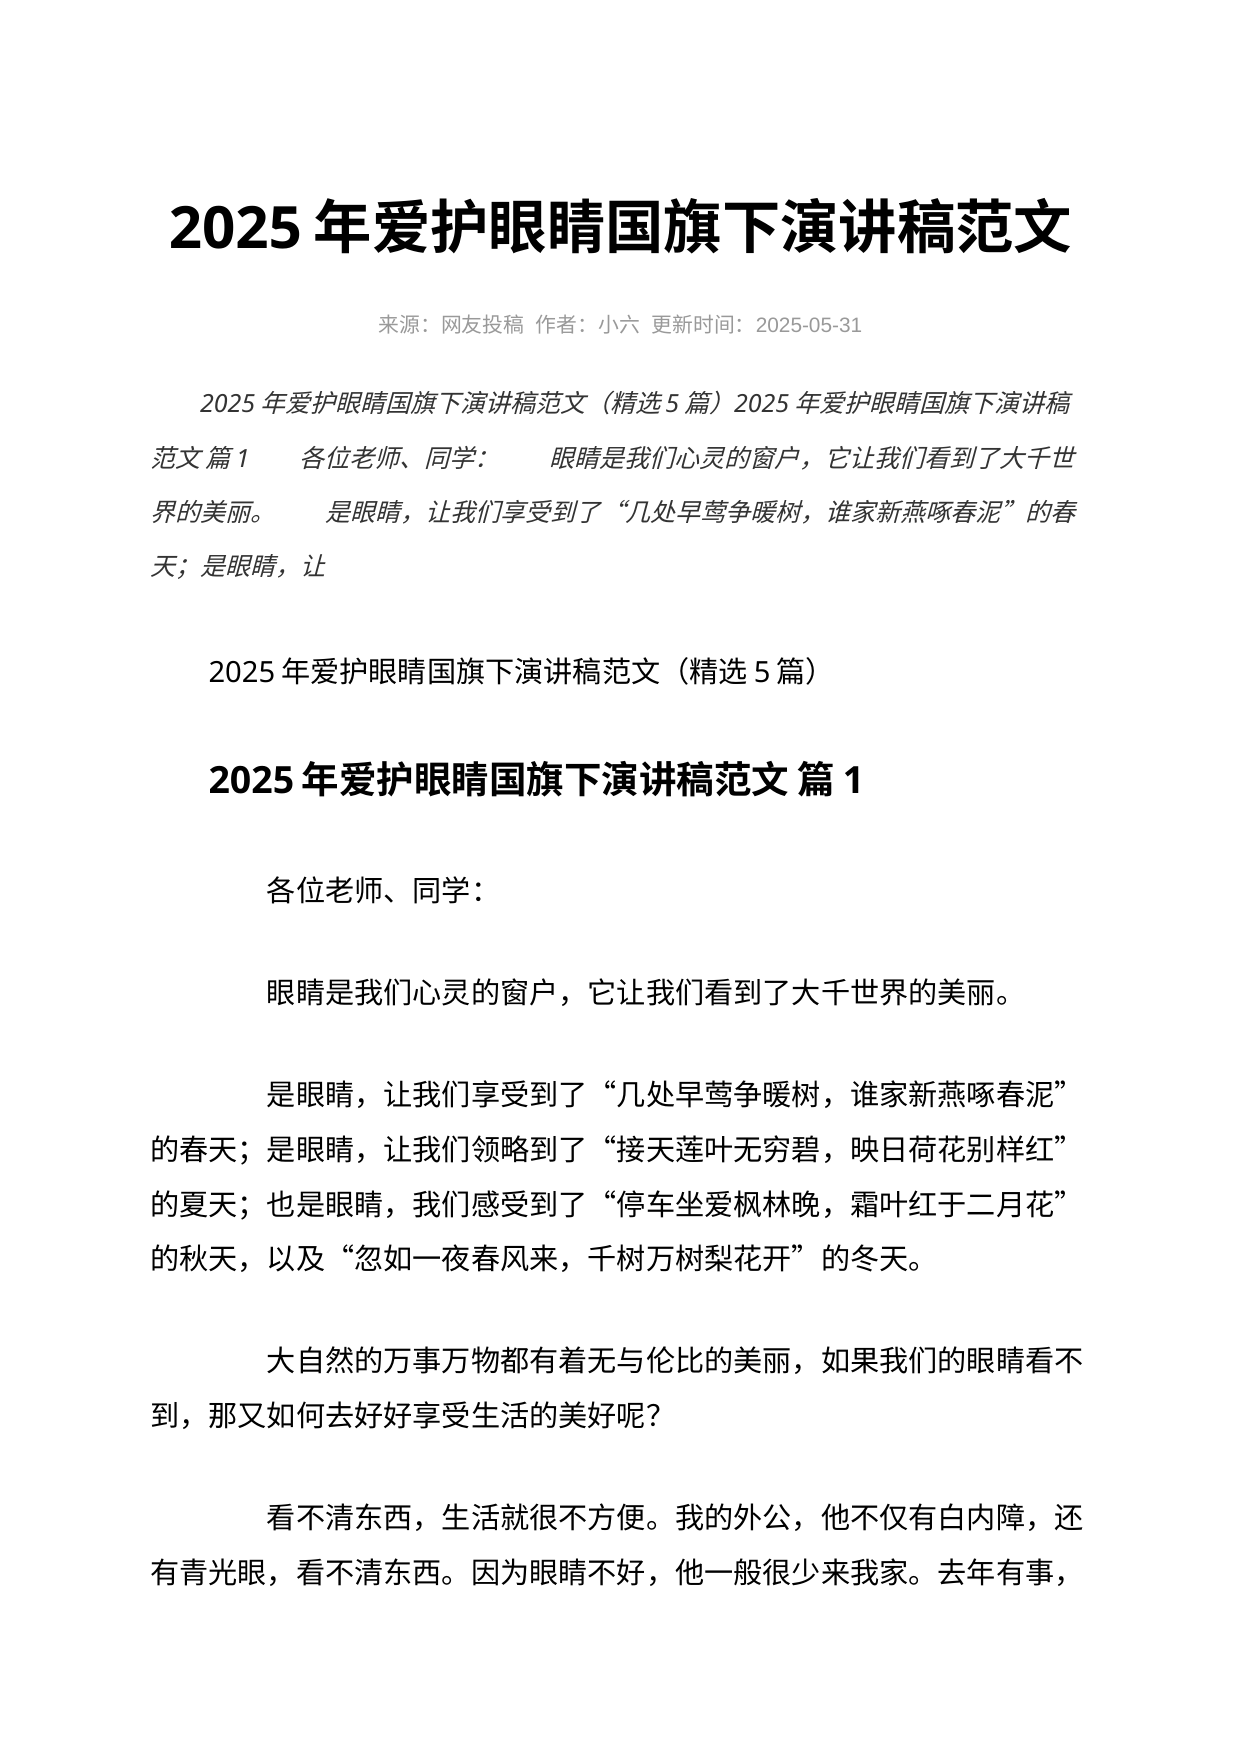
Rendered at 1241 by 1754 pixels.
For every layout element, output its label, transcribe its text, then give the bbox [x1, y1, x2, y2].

text 大自然的万事万物都有着无与伦比的美丽，如果我们的眼睛看不到，那又如何去好好享受生活的美好呢？ [150, 1338, 1090, 1435]
text 2025年爱护眼睛国旗下演讲稿范文（精选5篇） [150, 648, 1090, 691]
text 2025年爱护眼睛国旗下演讲稿范文（精选5篇）2025年爱护眼睛国旗下演讲稿范文 篇1 各位老师、同学： 眼睛是我们心灵的窗户，它让我们看到了大千世界的美丽。 是眼睛，让我们享受到了“几处早莺争暖树，谁家新燕啄春泥”的春天；是眼睛，让 [150, 384, 1090, 583]
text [150, 1494, 1090, 1592]
text 各位老师、同学： [150, 868, 1090, 910]
text 眼睛是我们心灵的窗户，它让我们看到了大千世界的美丽。 [150, 969, 1090, 1012]
text 来源：网友投稿 作者：小六 更新时间：2025-05-31 [150, 313, 1090, 337]
text 2025年爱护眼睛国旗下演讲稿范文 篇1 [150, 750, 1090, 804]
text 是眼睛，让我们享受到了“几处早莺争暖树，谁家新燕啄春泥”的春天；是眼睛，让我们领略到了“接天莲叶无穷碧，映日荷花别样红”的夏天；也是眼睛，我们感受到了“停车坐爱枫林晚，霜叶红于二月花”的秋天，以及“忽如一夜春风来，千树万树梨花开”的冬天。 [150, 1071, 1090, 1278]
subtitle 2025年爱护眼睛国旗下演讲稿范文 [150, 181, 1090, 266]
